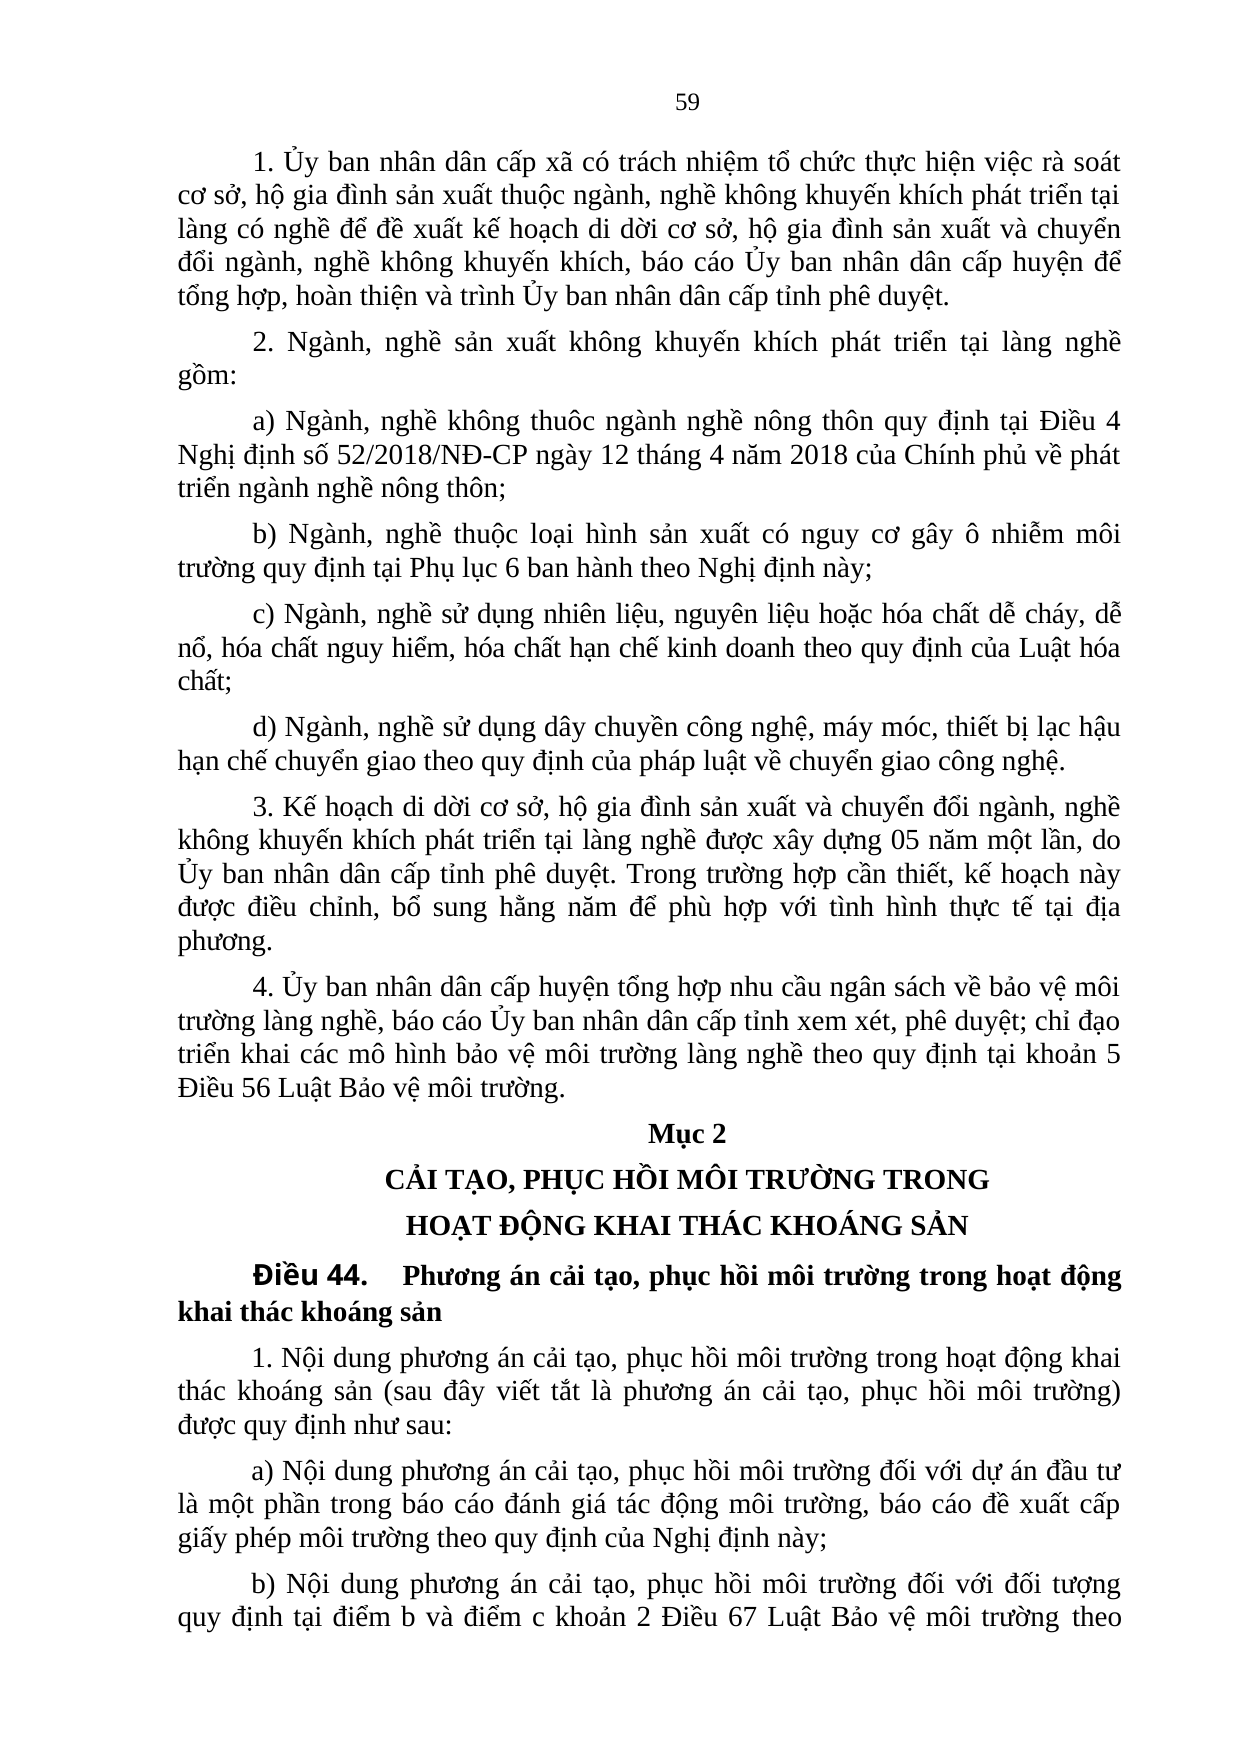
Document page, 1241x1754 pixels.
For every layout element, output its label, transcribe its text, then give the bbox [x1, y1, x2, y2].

subtitle Mục 2 [177, 1116, 1122, 1149]
text 1. Nội dung phương án cải tạo, phục hồi môi trường trong hoạt động khai thác khoáng sản (sau đây viết tắt là phương án cải tạo, phục hồi môi trường) được quy định như sau: [177, 1340, 1122, 1440]
text 1. Ủy ban nhân dân cấp xã có trách nhiệm tổ chức thực hiện việc rà soát cơ sở, hộ gia đình sản xuất thuộc ngành, nghề không khuyến khích phát triển tại làng có nghề để đề xuất kế hoạch di dời cơ sở, hộ gia đình sản xuất và chuyển đổi ngành, nghề không khuyến khích, báo cáo Ủy ban nhân dân cấp huyện để tổng hợp, hoàn thiện và trình Ủy ban nhân dân cấp tỉnh phê duyệt. [177, 144, 1122, 311]
text c) Ngành, nghề sử dụng nhiên liệu, nguyên liệu hoặc hóa chất dễ cháy, dễ nổ, hóa chất nguy hiểm, hóa chất hạn chế kinh doanh theo quy định của Luật hóa chất; [177, 596, 1122, 697]
text d) Ngành, nghề sử dụng dây chuyền công nghệ, máy móc, thiết bị lạc hậu hạn chế chuyển giao theo quy định của pháp luật về chuyển giao công nghệ. [177, 709, 1122, 776]
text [177, 1566, 1122, 1633]
text b) Ngành, nghề thuộc loại hình sản xuất có nguy cơ gây ô nhiễm môi trường quy định tại Phụ lục 6 ban hành theo Nghị định này; [177, 517, 1122, 584]
subtitle Phương án cải tạo, phục hồi môi trường trong hoạt động khai thác khoáng sản [177, 1254, 1122, 1327]
text 2. Ngành, nghề sản xuất không khuyến khích phát triển tại làng nghề gồm: [177, 324, 1122, 391]
text a) Nội dung phương án cải tạo, phục hồi môi trường đối với dự án đầu tư là một phần trong báo cáo đánh giá tác động môi trường, báo cáo đề xuất cấp giấy phép môi trường theo quy định của Nghị định này; [177, 1453, 1122, 1553]
text 3. Kế hoạch di dời cơ sở, hộ gia đình sản xuất và chuyển đổi ngành, nghề không khuyến khích phát triển tại làng nghề được xây dựng 05 năm một lần, do Ủy ban nhân dân cấp tỉnh phê duyệt. Trong trường hợp cần thiết, kế hoạch này được điều chỉnh, bổ sung hằng năm để phù hợp với tình hình thực tế tại địa phương. [177, 789, 1122, 957]
text 4. Ủy ban nhân dân cấp huyện tổng hợp nhu cầu ngân sách về bảo vệ môi trường làng nghề, báo cáo Ủy ban nhân dân cấp tỉnh xem xét, phê duyệt; chỉ đạo triển khai các mô hình bảo vệ môi trường làng nghề theo quy định tại khoản 5 Điều 56 Luật Bảo vệ môi trường. [177, 969, 1122, 1103]
subtitle CẢI TẠO, PHỤC HỒI MÔI TRƯỜNG TRONG [177, 1162, 1122, 1195]
subtitle HOẠT ĐỘNG KHAI THÁC KHOÁNG SẢN [177, 1208, 1122, 1241]
text a) Ngành, nghề không thuôc ngành nghề nông thôn quy định tại Điều 4 Nghị định số 52/2018/NĐ-CP ngày 12 tháng 4 năm 2018 của Chính phủ về phát triển ngành nghề nông thôn; [177, 403, 1122, 504]
